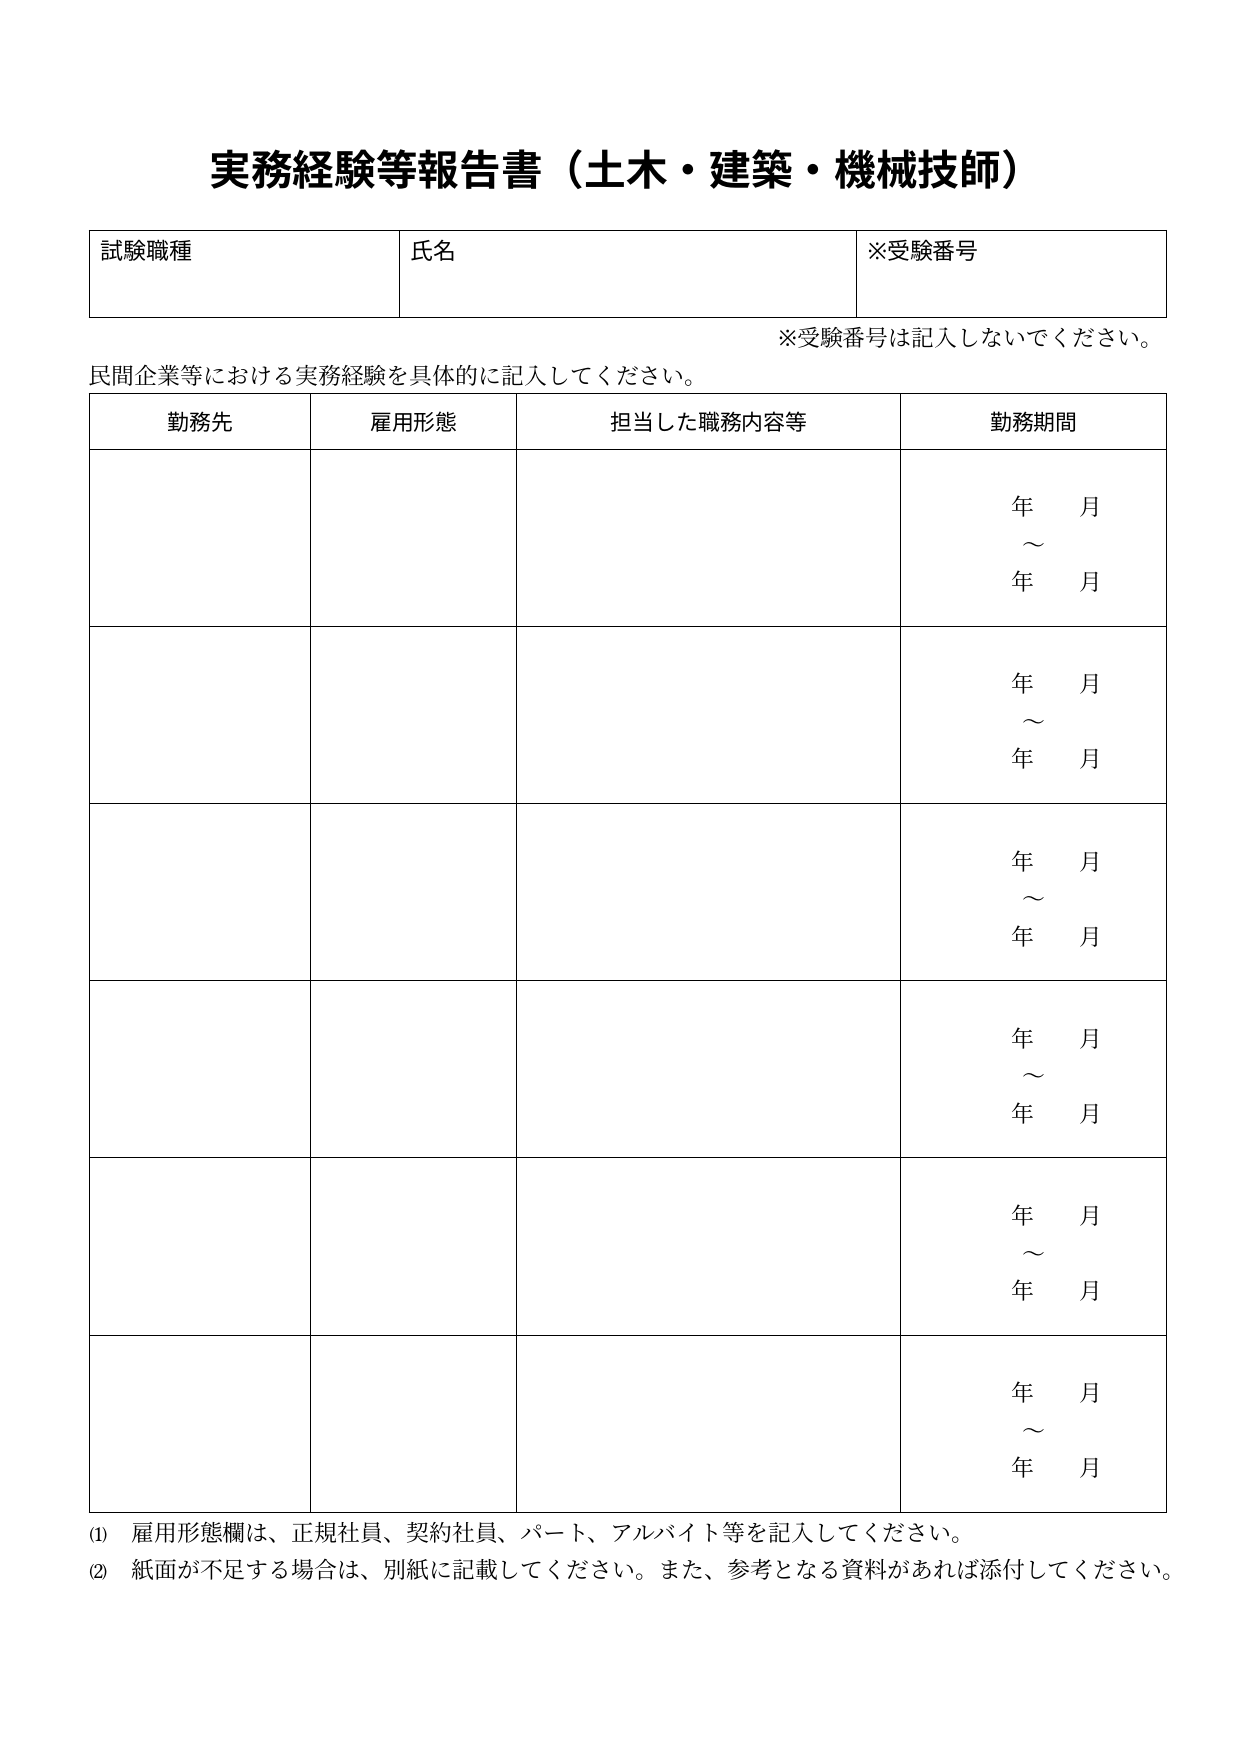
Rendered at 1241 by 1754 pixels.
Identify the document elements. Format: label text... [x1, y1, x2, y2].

table_cell [517, 627, 900, 803]
table_cell [517, 804, 900, 980]
table_cell [311, 627, 516, 803]
table_cell [517, 1158, 900, 1334]
table_cell [90, 981, 310, 1157]
table_header ※受験番号 [857, 231, 1166, 317]
text ⑴ 雇用形態欄は、正規社員、契約社員、パート、アルバイト等を記入してください。 [89, 1513, 1181, 1550]
table_header 勤務先 [90, 394, 310, 448]
table_cell [311, 1158, 516, 1334]
table_cell 年 月 ～ 年 月 [901, 1336, 1166, 1512]
table_cell 年 月 ～ 年 月 [901, 804, 1166, 980]
table_cell 年 月 ～ 年 月 [901, 450, 1166, 626]
table_cell [90, 804, 310, 980]
table_cell 年 月 ～ 年 月 [901, 1158, 1166, 1334]
table_cell [517, 450, 900, 626]
table_cell [90, 1158, 310, 1334]
table_cell [90, 1336, 310, 1512]
table_header 勤務期間 [901, 394, 1166, 448]
table_cell [311, 804, 516, 980]
table_cell [90, 450, 310, 626]
table_cell [311, 1336, 516, 1512]
table_header 雇用形態 [311, 394, 516, 448]
text ※受験番号は記入しないでください。 [89, 318, 1163, 356]
text ⑵ 紙面が不足する場合は、別紙に記載してください。また、参考となる資料があれば添付してください。 [89, 1550, 1211, 1588]
table_header 担当した職務内容等 [517, 394, 900, 448]
table_header 試験職種 [90, 231, 399, 317]
table_cell [517, 981, 900, 1157]
table_header 氏名 [400, 231, 856, 317]
table_cell [311, 450, 516, 626]
table_cell 年 月 ～ 年 月 [901, 627, 1166, 803]
text 実務経験等報告書（土木・建築・機械技師） [89, 130, 1163, 205]
text 民間企業等における実務経験を具体的に記入してください。 [89, 356, 1163, 393]
table_cell [517, 1336, 900, 1512]
table_cell 年 月 ～ 年 月 [901, 981, 1166, 1157]
table_cell [90, 627, 310, 803]
table_cell [311, 981, 516, 1157]
